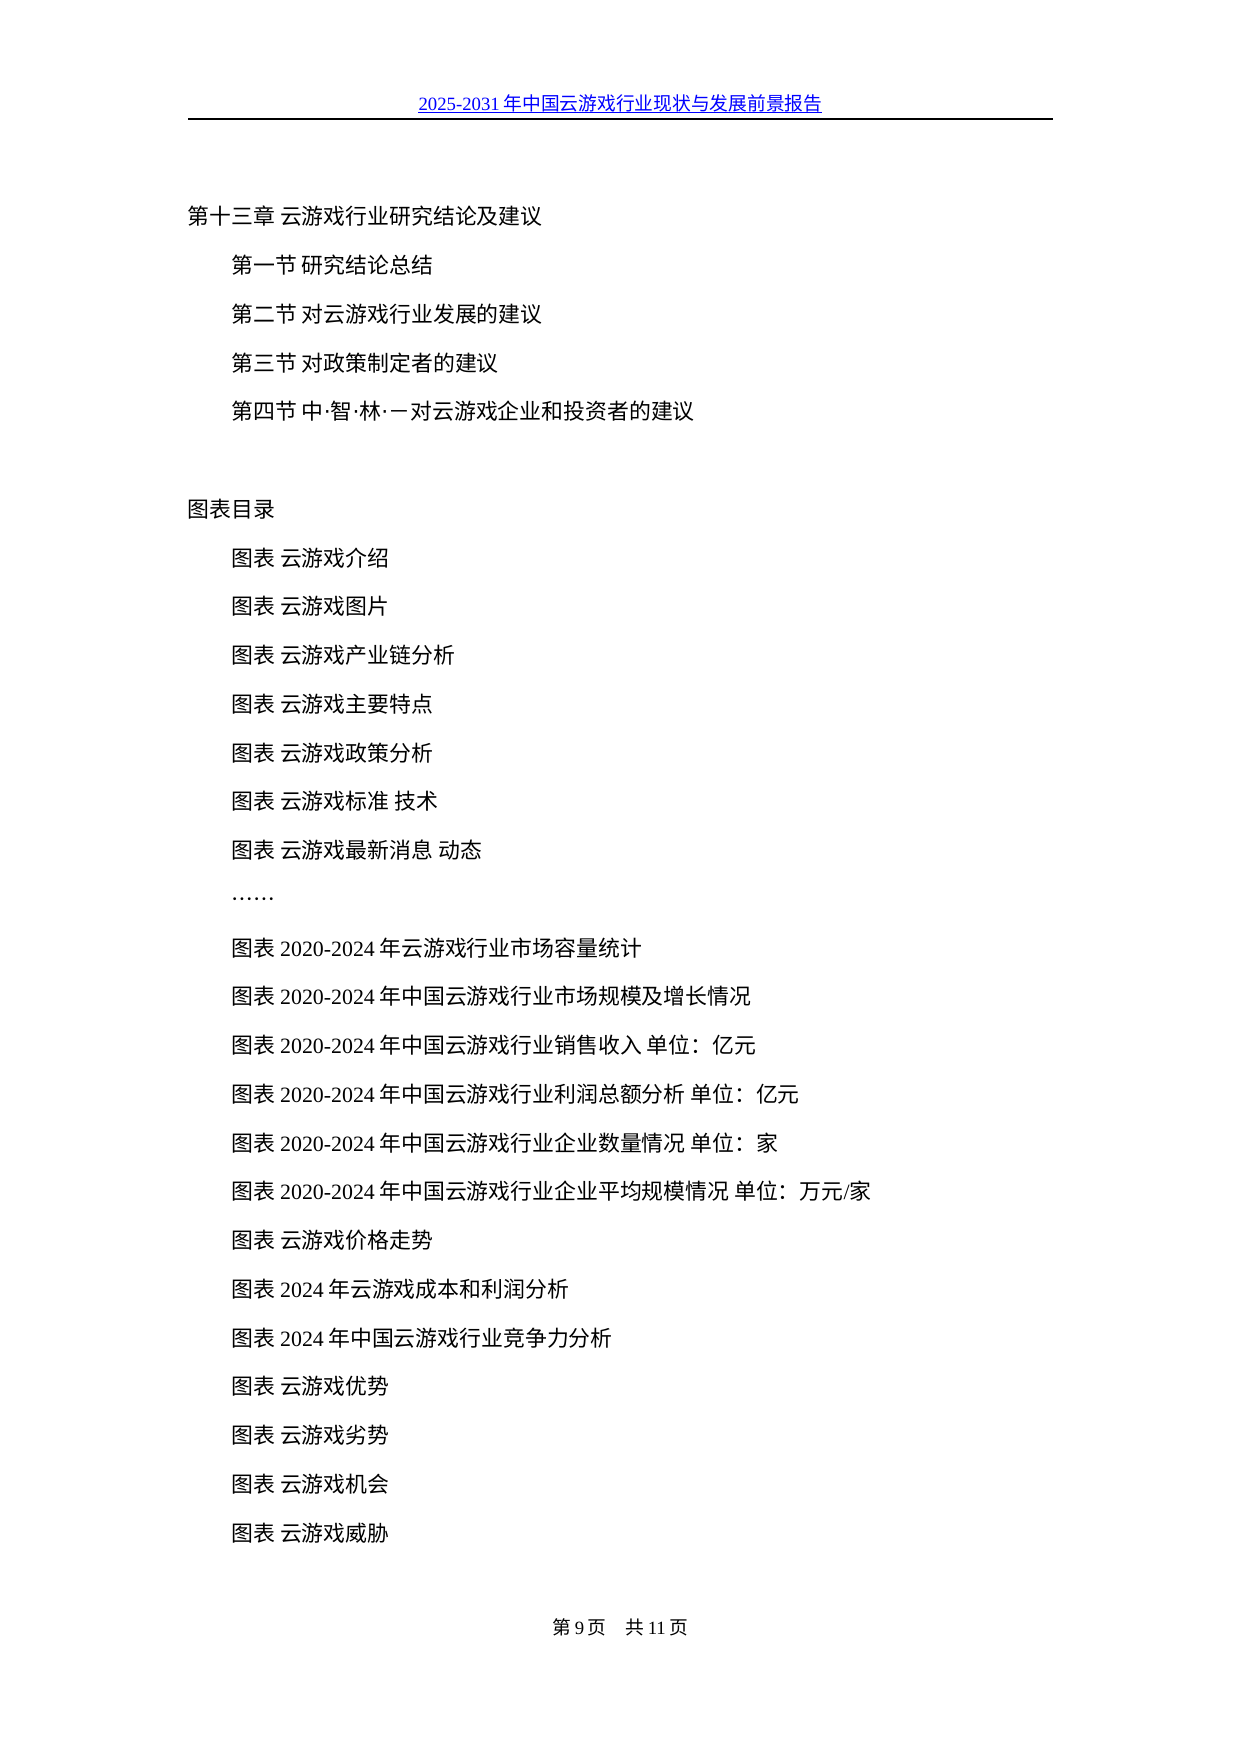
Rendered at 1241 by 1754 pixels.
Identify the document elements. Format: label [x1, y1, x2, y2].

text [187, 150, 1053, 1548]
